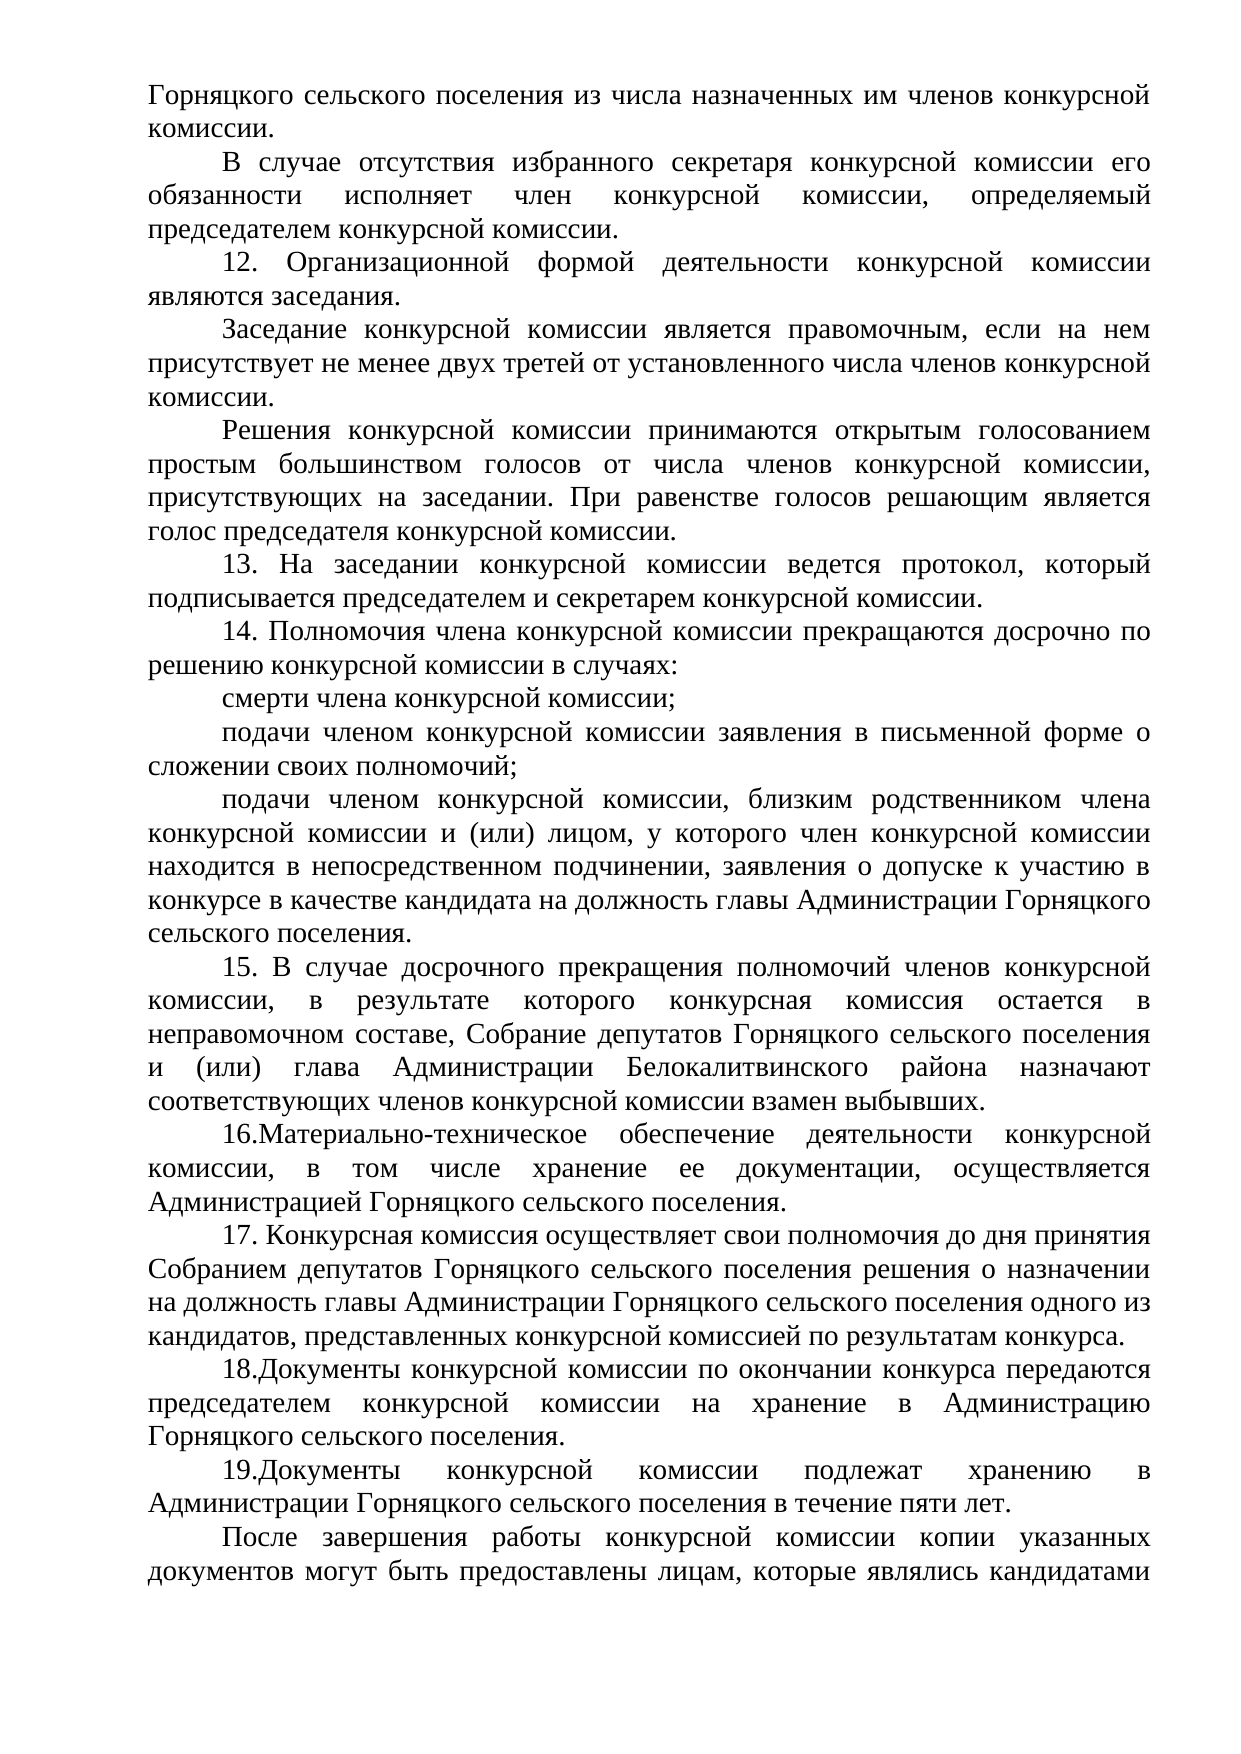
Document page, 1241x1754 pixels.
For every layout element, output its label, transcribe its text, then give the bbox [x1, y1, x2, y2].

text Заседание конкурсной комиссии является правомочным, если на нем присутствует не менее двух третей от установленного числа членов конкурсной комиссии. [148, 312, 1152, 412]
text смерти члена конкурсной комиссии; [148, 681, 1152, 714]
text Решения конкурсной комиссии принимаются открытым голосованием простым большинством голосов от числа членов конкурсной комиссии, присутствующих на заседании. При равенстве голосов решающим является голос председателя конкурсной комиссии. [148, 412, 1152, 546]
text 13. На заседании конкурсной комиссии ведется протокол, который подписывается председателем и секретарем конкурсной комиссии. [148, 546, 1152, 613]
text 18.Документы конкурсной комиссии по окончании конкурса передаются председателем конкурсной комиссии на хранение в Администрацию Горняцкого сельского поселения. [148, 1351, 1152, 1452]
text 16.Материально-техническое обеспечение деятельности конкурсной комиссии, в том числе хранение ее документации, осуществляется Администрацией Горняцкого сельского поселения. [148, 1117, 1152, 1217]
text 19.Документы конкурсной комиссии подлежат хранению в Администрации Горняцкого сельского поселения в течение пяти лет. [148, 1452, 1152, 1519]
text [148, 77, 1152, 144]
text 12. Организационной формой деятельности конкурсной комиссии являются заседания. [148, 244, 1152, 312]
text подачи членом конкурсной комиссии заявления в письменной форме о сложении своих полномочий; [148, 714, 1152, 781]
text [148, 1519, 1152, 1586]
text В случае отсутствия избранного секретаря конкурсной комиссии его обязанности исполняет член конкурсной комиссии, определяемый председателем конкурсной комиссии. [148, 144, 1152, 244]
text подачи членом конкурсной комиссии, близким родственником члена конкурсной комиссии и (или) лицом, у которого член конкурсной комиссии находится в непосредственном подчинении, заявления о допуске к участию в конкурсе в качестве кандидата на должность главы Администрации Горняцкого сельского поселения. [148, 781, 1152, 949]
text 14. Полномочия члена конкурсной комиссии прекращаются досрочно по решению конкурсной комиссии в случаях: [148, 613, 1152, 681]
text 15. В случае досрочного прекращения полномочий членов конкурсной комиссии, в результате которого конкурсная комиссия остается в неправомочном составе, Собрание депутатов Горняцкого сельского поселения и (или) глава Администрации Белокалитвинского района назначают соответствующих членов конкурсной комиссии взамен выбывших. [148, 949, 1152, 1117]
text 17. Конкурсная комиссия осуществляет свои полномочия до дня принятия Собранием депутатов Горняцкого сельского поселения решения о назначении на должность главы Администрации Горняцкого сельского поселения одного из кандидатов, представленных конкурсной комиссией по результатам конкурса. [148, 1217, 1152, 1351]
